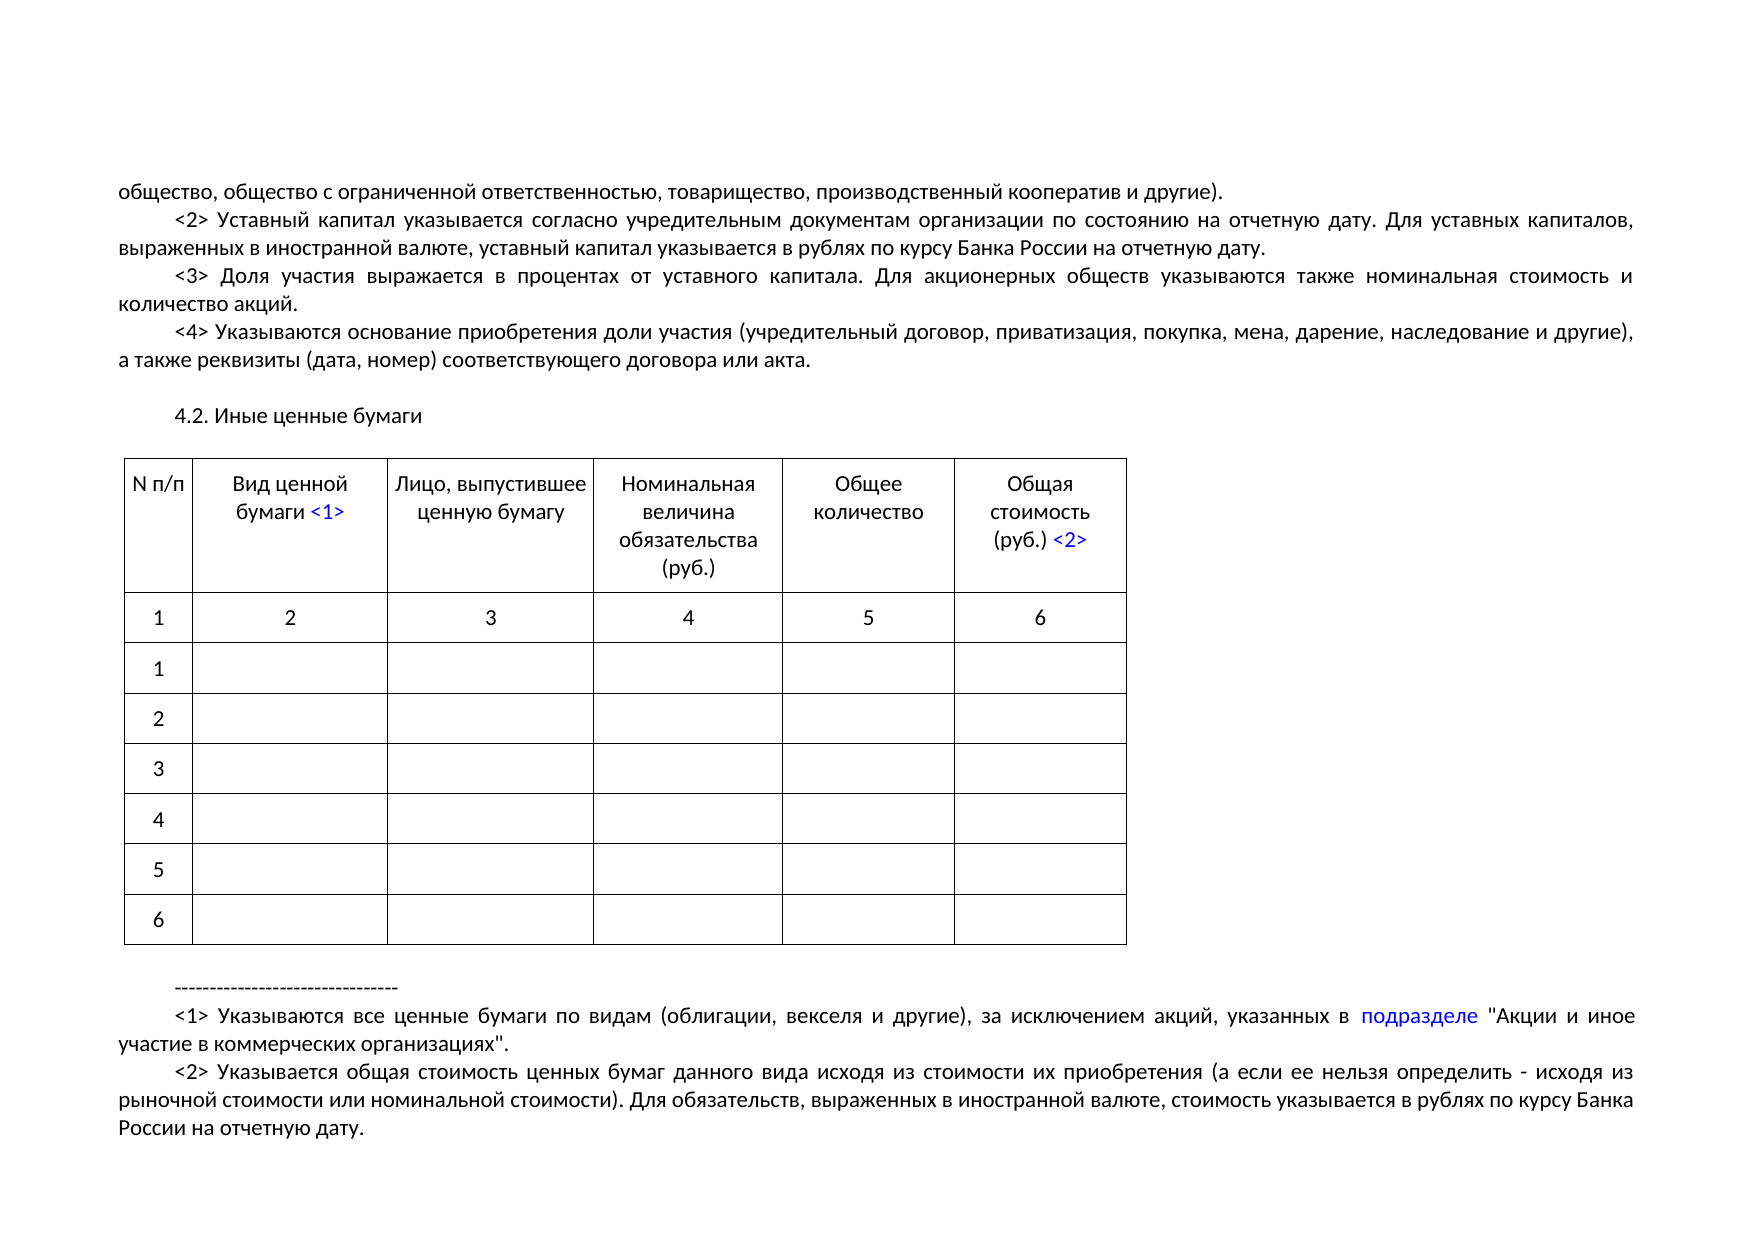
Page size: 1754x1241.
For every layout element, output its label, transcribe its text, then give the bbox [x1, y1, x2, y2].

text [118, 177, 1636, 205]
table_cell [193, 794, 387, 843]
table_cell [594, 844, 782, 894]
table_cell 3 [125, 744, 192, 793]
table_cell [594, 643, 782, 692]
table_cell [193, 844, 387, 894]
table_cell [193, 694, 387, 743]
table_cell [955, 744, 1126, 793]
table_cell [388, 744, 593, 793]
table_cell [955, 643, 1126, 692]
table_header Лицо, выпустившее ценную бумагу [388, 459, 593, 592]
table_cell [783, 694, 954, 743]
table_cell [955, 794, 1126, 843]
text 4.2. Иные ценные бумаги [118, 401, 1636, 429]
table_cell 1 [125, 593, 192, 642]
table_cell [783, 744, 954, 793]
table_cell 6 [125, 895, 192, 944]
table_header Общее количество [783, 459, 954, 592]
table_cell 4 [125, 794, 192, 843]
text <4> Указываются основание приобретения доли участия (учредительный договор, приватизация, покупка, мена, дарение, наследование и другие), а также реквизиты (дата, номер) соответствующего договора или акта. [118, 317, 1636, 373]
table_cell [783, 844, 954, 894]
table_cell [193, 744, 387, 793]
table_cell [594, 744, 782, 793]
table_cell [193, 895, 387, 944]
table_cell [193, 643, 387, 692]
table_cell [783, 794, 954, 843]
table_header N п/п [125, 459, 192, 592]
table_cell [388, 895, 593, 944]
table_cell [594, 895, 782, 944]
table_cell [594, 794, 782, 843]
table_cell [388, 794, 593, 843]
table_cell [955, 895, 1126, 944]
table_cell 1 [125, 643, 192, 692]
text -------------------------------- [118, 973, 1636, 1001]
table_cell [388, 643, 593, 692]
table_cell [594, 694, 782, 743]
table_cell [955, 844, 1126, 894]
text <2> Указывается общая стоимость ценных бумаг данного вида исходя из стоимости их приобретения (а если ее нельзя определить - исходя из рыночной стоимости или номинальной стоимости). Для обязательств, выраженных в иностранной валюте, стоимость указывается в рублях по курсу Банка России на отчетную дату. [118, 1057, 1636, 1141]
table_header Номинальная величина обязательства (руб.) [594, 459, 782, 592]
table_cell 2 [193, 593, 387, 642]
table_header Вид ценной бумаги <1> [193, 459, 387, 592]
text <3> Доля участия выражается в процентах от уставного капитала. Для акционерных обществ указываются также номинальная стоимость и количество акций. [118, 261, 1636, 317]
table_cell 2 [125, 694, 192, 743]
table_header Общая стоимость (руб.) <2> [955, 459, 1126, 592]
table_cell 5 [125, 844, 192, 894]
table_cell [955, 694, 1126, 743]
text <1> Указываются все ценные бумаги по видам (облигации, векселя и другие), за исключением акций, указанных в подразделе "Акции и иное участие в коммерческих организациях". [118, 1001, 1636, 1057]
table_cell [783, 643, 954, 692]
table_cell 4 [594, 593, 782, 642]
table_cell [783, 895, 954, 944]
text <2> Уставный капитал указывается согласно учредительным документам организации по состоянию на отчетную дату. Для уставных капиталов, выраженных в иностранной валюте, уставный капитал указывается в рублях по курсу Банка России на отчетную дату. [118, 205, 1636, 261]
table_cell [388, 694, 593, 743]
table_cell 6 [955, 593, 1126, 642]
table_cell [388, 844, 593, 894]
table_cell 3 [388, 593, 593, 642]
table_cell 5 [783, 593, 954, 642]
